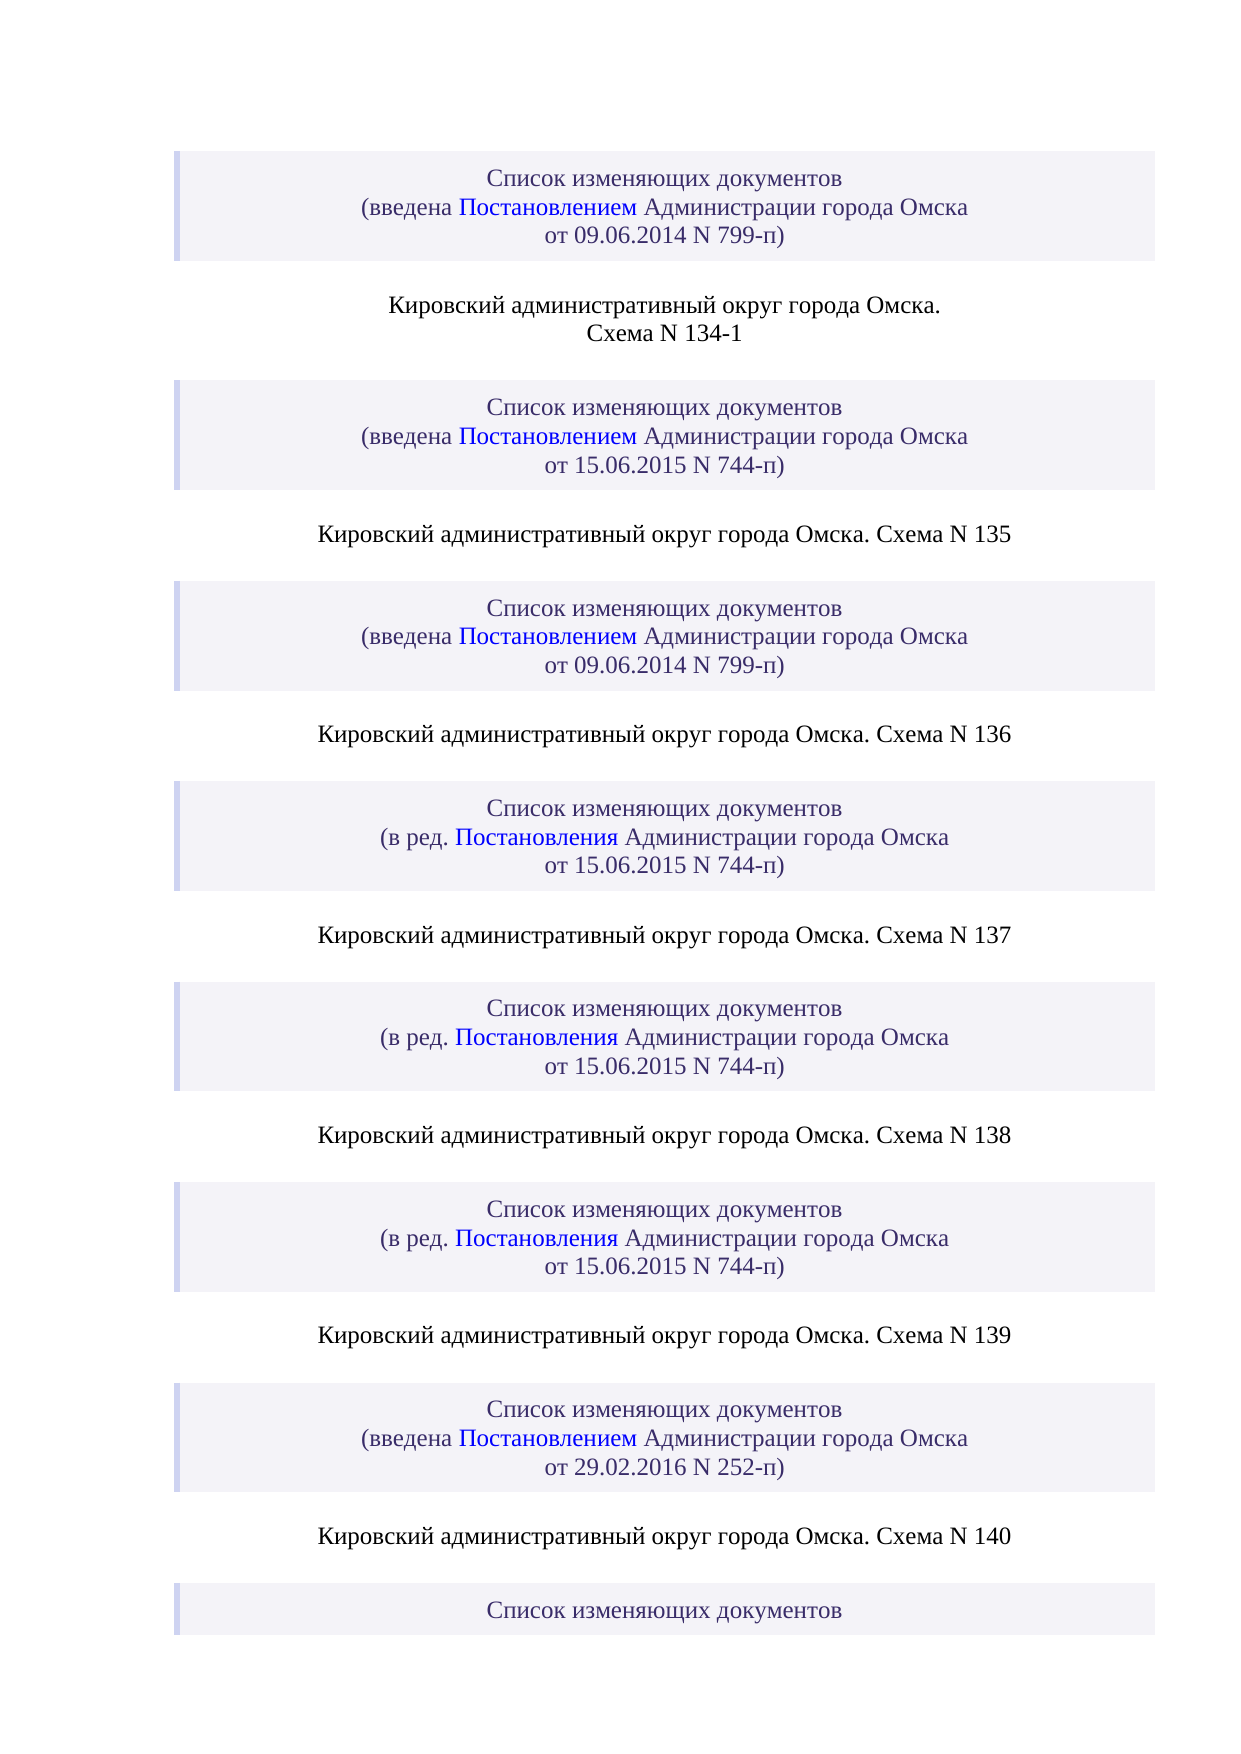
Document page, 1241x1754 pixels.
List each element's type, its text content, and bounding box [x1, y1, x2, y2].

table_header Список изменяющих документов (введена Постановлением Администрации города Омска от 15.06.2015 N 744-п) [180, 380, 1149, 490]
table_header Список изменяющих документов (в ред. Постановления Администрации города Омска от 15.06.2015 N 744-п) [180, 982, 1149, 1091]
table_header Список изменяющих документов (введена Постановлением Администрации города Омска от 09.06.2014 N 799-п) [180, 581, 1149, 691]
table_header Список изменяющих документов (в ред. Постановления Администрации города Омска от 15.06.2015 N 744-п) [180, 1182, 1149, 1292]
table_header Список изменяющих документов (введена Постановлением Администрации города Омска от 29.02.2016 N 252-п) [180, 1383, 1149, 1492]
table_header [180, 1583, 1149, 1635]
text Кировский административный округ города Омска. Схема N 138 [177, 1120, 1152, 1149]
text Кировский административный округ города Омска. [177, 290, 1152, 318]
text Схема N 134-1 [177, 318, 1152, 347]
text Кировский административный округ города Омска. Схема N 137 [177, 920, 1152, 948]
table_header Список изменяющих документов (в ред. Постановления Администрации города Омска от 15.06.2015 N 744-п) [180, 781, 1149, 891]
text Кировский административный округ города Омска. Схема N 135 [177, 519, 1152, 548]
text Кировский административный округ города Омска. Схема N 139 [177, 1321, 1152, 1349]
text Кировский административный округ города Омска. Схема N 136 [177, 719, 1152, 748]
text Кировский административный округ города Омска. Схема N 140 [177, 1521, 1152, 1550]
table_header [180, 151, 1149, 261]
